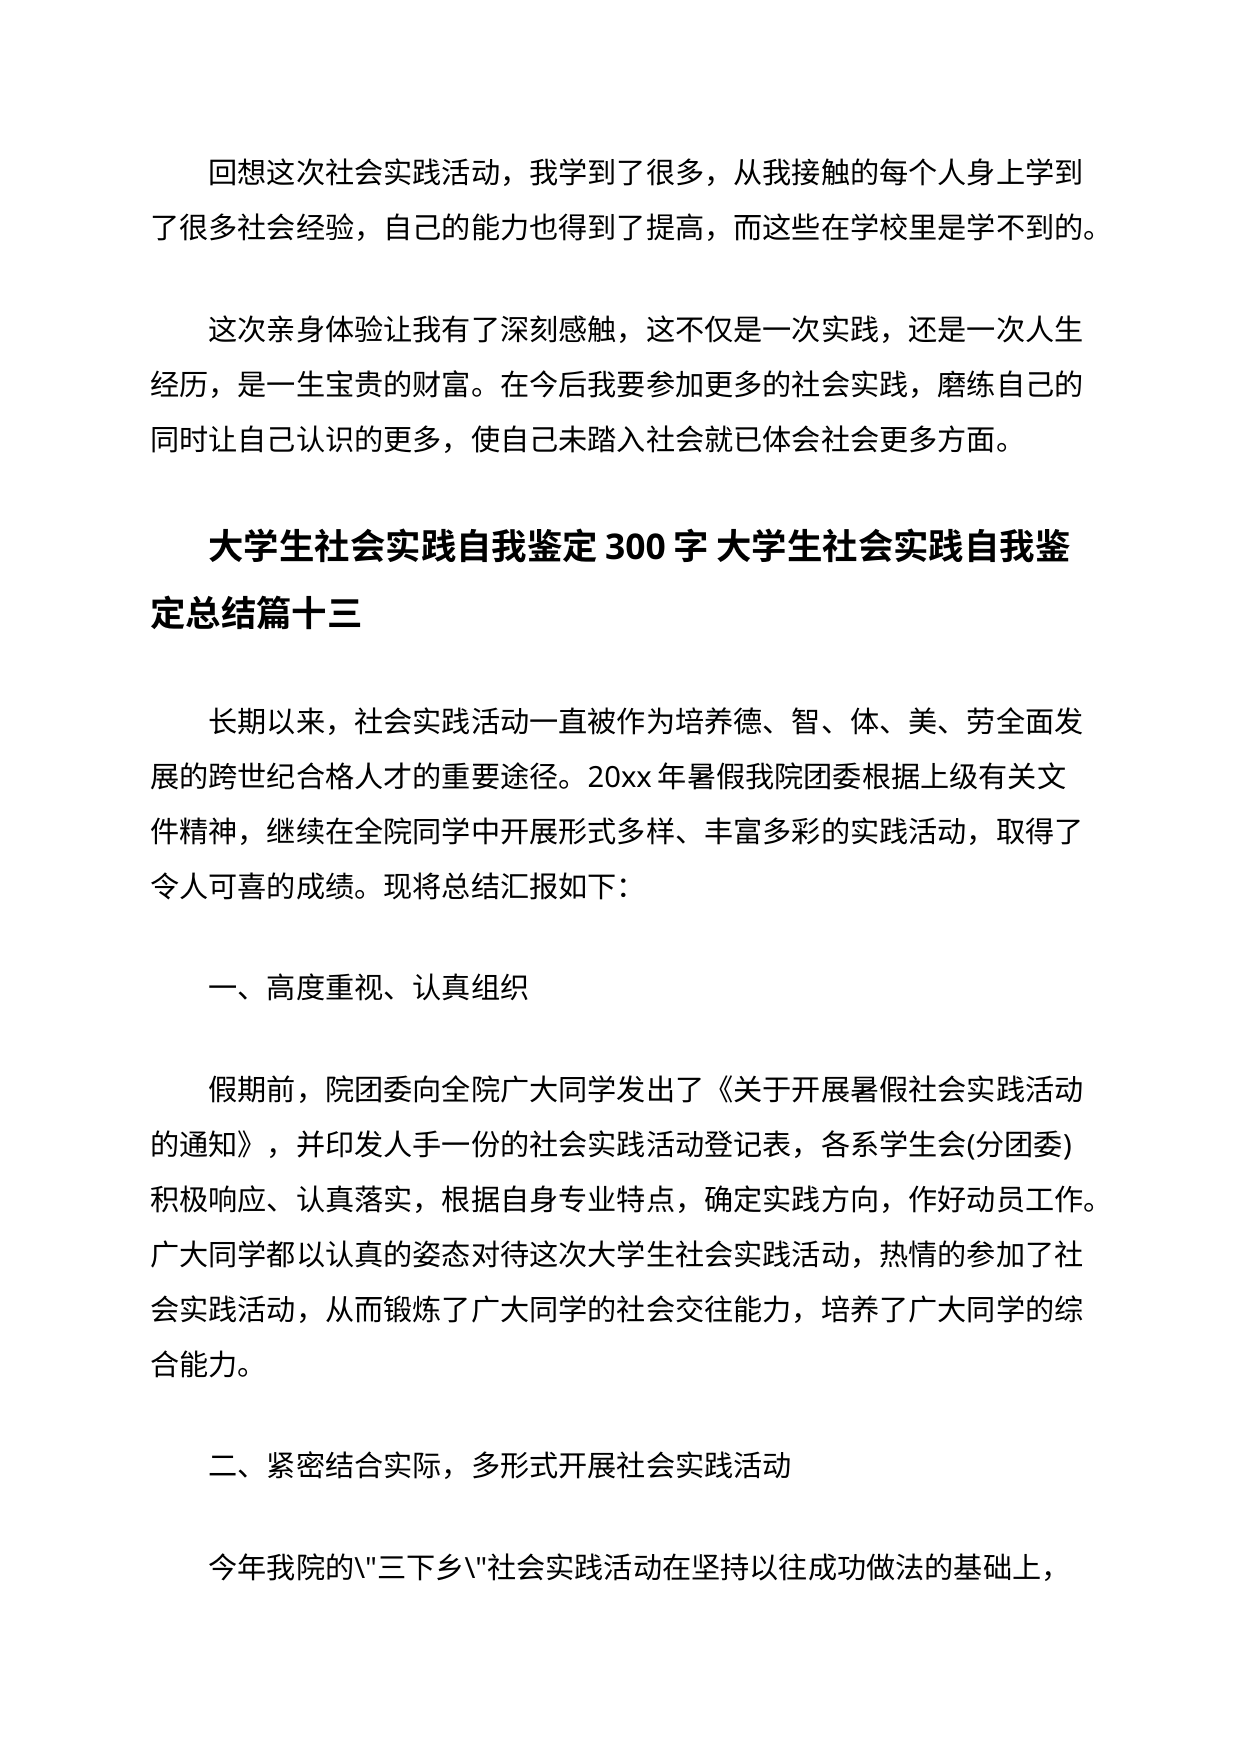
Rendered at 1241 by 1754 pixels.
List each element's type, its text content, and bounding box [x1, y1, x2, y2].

text 假期前，院团委向全院广大同学发出了《关于开展暑假社会实践活动的通知》，并印发人手一份的社会实践活动登记表，各系学生会(分团委)积极响应、认真落实，根据自身专业特点，确定实践方向，作好动员工作。广大同学都以认真的姿态对待这次大学生社会实践活动，热情的参加了社会实践活动，从而锻炼了广大同学的社会交往能力，培养了广大同学的综合能力。 [150, 1067, 1090, 1383]
text 长期以来，社会实践活动一直被作为培养德、智、体、美、劳全面发展的跨世纪合格人才的重要途径。20xx年暑假我院团委根据上级有关文件精神，继续在全院同学中开展形式多样、丰富多彩的实践活动，取得了令人可喜的成绩。现将总结汇报如下： [150, 698, 1090, 905]
text 一、高度重视、认真组织 [150, 965, 1090, 1007]
text 回想这次社会实践活动，我学到了很多，从我接触的每个人身上学到了很多社会经验，自己的能力也得到了提高，而这些在学校里是学不到的。 [150, 150, 1090, 247]
text 二、紧密结合实际，多形式开展社会实践活动 [150, 1443, 1090, 1485]
text 大学生社会实践自我鉴定300字 大学生社会实践自我鉴定总结篇十三 [150, 518, 1090, 636]
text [150, 1545, 1090, 1587]
text 这次亲身体验让我有了深刻感触，这不仅是一次实践，还是一次人生经历，是一生宝贵的财富。在今后我要参加更多的社会实践，磨练自己的同时让自己认识的更多，使自己未踏入社会就已体会社会更多方面。 [150, 307, 1090, 459]
